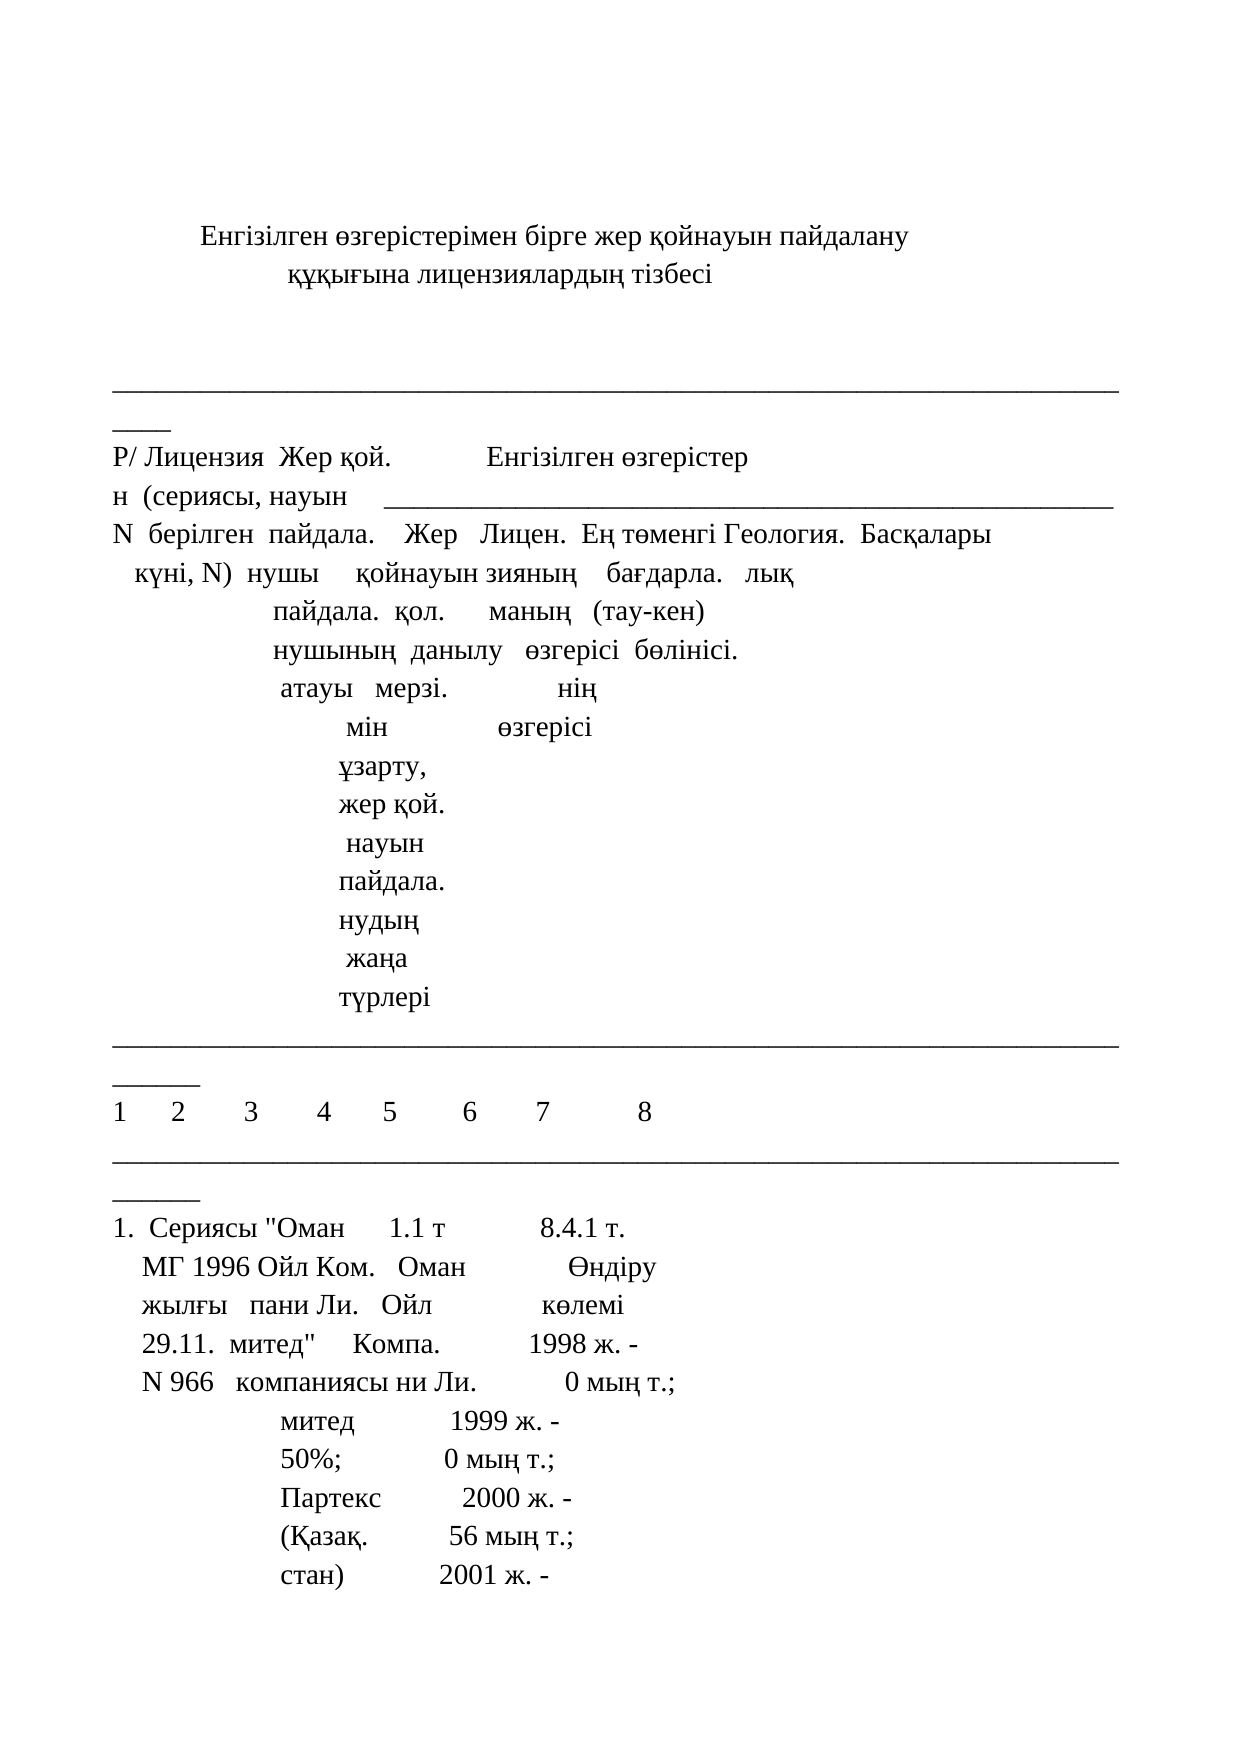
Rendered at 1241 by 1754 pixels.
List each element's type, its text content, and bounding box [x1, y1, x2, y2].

text нудың [112, 902, 1128, 935]
text _________________________________________________________________________ [112, 362, 1128, 434]
text стан) 2001 ж. - [112, 1557, 1128, 1591]
text пайдала. [112, 863, 1128, 897]
text ___________________________________________________________________________ [112, 1017, 1128, 1089]
text ұзарту, [112, 748, 1128, 781]
text күні, N) нушы қойнауын зияның бағдарла. лық [112, 555, 1128, 588]
text мін өзгерісі [112, 709, 1128, 743]
text Р/ Лицензия Жер қой. Енгізілген өзгерістер [112, 439, 1128, 473]
text 29.11. митед" Компа. 1998 ж. - [112, 1326, 1128, 1359]
text Партекс 2000 ж. - [112, 1480, 1128, 1513]
text 1. Сериясы "Оман 1.1 т 8.4.1 т. [112, 1210, 1128, 1244]
text МГ 1996 Ойл Ком. Оман Өндіру [112, 1249, 1128, 1282]
text (Қазақ. 56 мың т.; [112, 1518, 1128, 1552]
text 50%; 0 мың т.; [112, 1441, 1128, 1475]
text науын [112, 825, 1128, 858]
text атауы мерзі. нің [112, 671, 1128, 704]
text жылғы пани Ли. Ойл көлемі [112, 1287, 1128, 1321]
text Енгізілген өзгерістерімен бірге жер қойнауын пайдалану [112, 218, 1128, 251]
text жер қой. [112, 786, 1128, 820]
text құқығына лицензиялардың тізбесі [112, 256, 1128, 290]
text н (сериясы, науын __________________________________________________ [112, 478, 1128, 511]
text түрлері [112, 979, 1128, 1012]
text нушының данылу өзгерісі бөлінісі. [112, 632, 1128, 666]
text N берілген пайдала. Жер Лицен. Ең төменгі Геология. Басқалары [112, 516, 1128, 550]
text 1 2 3 4 5 6 7 8 [112, 1094, 1128, 1128]
text митед 1999 ж. - [112, 1403, 1128, 1436]
text пайдала. қол. маның (тау-кен) [112, 593, 1128, 627]
text N 966 компаниясы ни Ли. 0 мың т.; [112, 1364, 1128, 1398]
text ___________________________________________________________________________ [112, 1133, 1128, 1205]
text жаңа [112, 940, 1128, 974]
